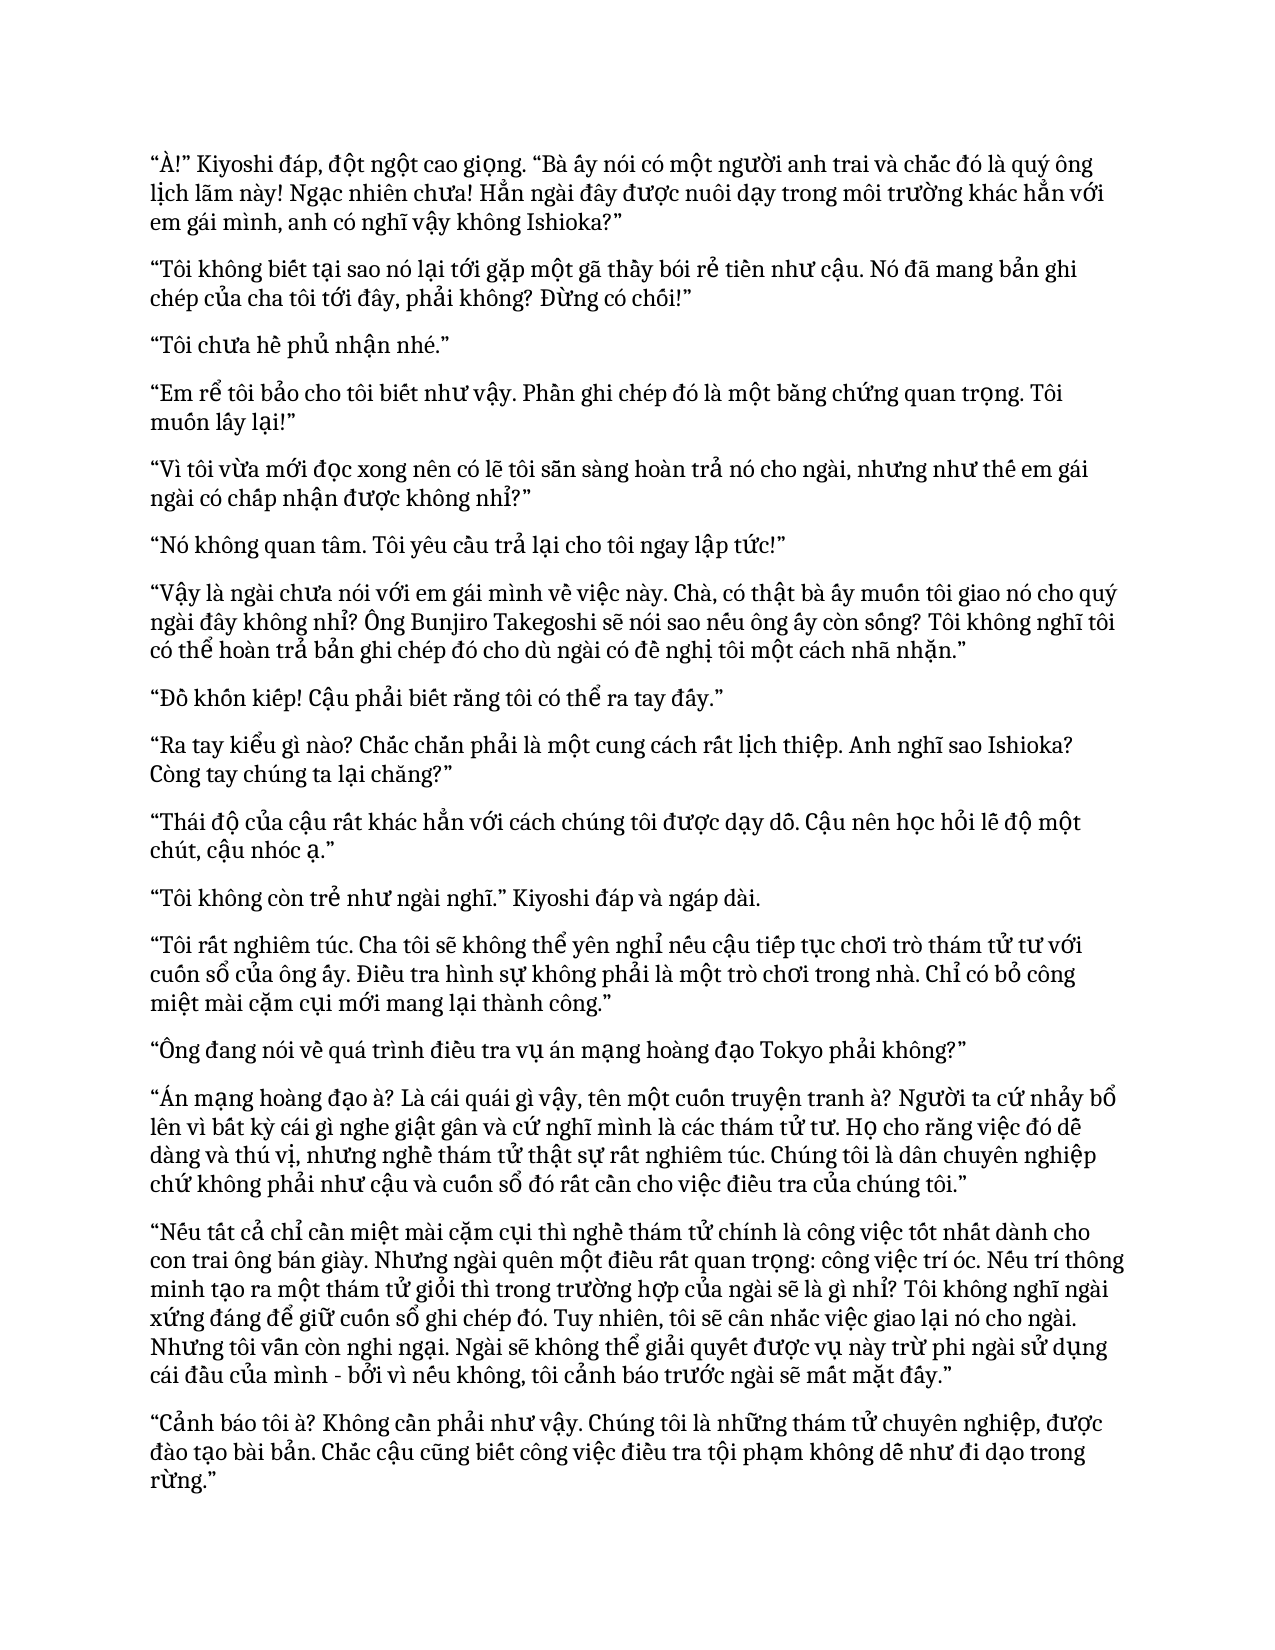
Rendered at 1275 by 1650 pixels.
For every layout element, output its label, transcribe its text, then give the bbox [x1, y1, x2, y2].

text “Ra tay kiểu gì nào? Chắc chắn phải là một cung cách rất lịch thiệp. Anh nghĩ sao Ishioka? Còng tay chúng ta lại chăng?” [150, 731, 1125, 789]
text “Thái độ của cậu rất khác hẳn với cách chúng tôi được dạy dỗ. Cậu nên học hỏi lễ độ một chút, cậu nhóc ạ.” [150, 807, 1125, 865]
text “Ông đang nói về quá trình điều tra vụ án mạng hoàng đạo Tokyo phải không?” [150, 1036, 1125, 1065]
text “Đồ khốn kiếp! Cậu phải biết rằng tôi có thể ra tay đấy.” [150, 684, 1125, 712]
text “Vậy là ngài chưa nói với em gái mình về việc này. Chà, có thật bà ấy muốn tôi giao nó cho quý ngài đây không nhỉ? Ông Bunjiro Takegoshi sẽ nói sao nếu ông ấy còn sống? Tôi không nghĩ tôi có thể hoàn trả bản ghi chép đó cho dù ngài có đề nghị tôi một cách nhã nhặn.” [150, 579, 1125, 665]
text “Em rể tôi bảo cho tôi biết như vậy. Phần ghi chép đó là một bằng chứng quan trọng. Tôi muốn lấy lại!” [150, 379, 1125, 436]
text “Vì tôi vừa mới đọc xong nên có lẽ tôi sẵn sàng hoàn trả nó cho ngài, nhưng như thế em gái ngài có chấp nhận được không nhỉ?” [150, 455, 1125, 512]
text “Nếu tất cả chỉ cần miệt mài cặm cụi thì nghề thám tử chính là công việc tốt nhất dành cho con trai ông bán giày. Nhưng ngài quên một điều rất quan trọng: công việc trí óc. Nếu trí thông minh tạo ra một thám tử giỏi thì trong trường hợp của ngài sẽ là gì nhỉ? Tôi không nghĩ ngài xứng đáng để giữ cuốn sổ ghi chép đó. Tuy nhiên, tôi sẽ cân nhắc việc giao lại nó cho ngài. Nhưng tôi vẫn còn nghi ngại. Ngài sẽ không thể giải quyết được vụ này trừ phi ngài sử dụng cái đầu của mình - bởi vì nếu không, tôi cảnh báo trước ngài sẽ mất mặt đấy.” [150, 1217, 1125, 1390]
text “Tôi không biết tại sao nó lại tới gặp một gã thầy bói rẻ tiền như cậu. Nó đã mang bản ghi chép của cha tôi tới đây, phải không? Đừng có chối!” [150, 255, 1125, 312]
text “Tôi rất nghiêm túc. Cha tôi sẽ không thể yên nghỉ nếu cậu tiếp tục chơi trò thám tử tư với cuốn sổ của ông ấy. Điều tra hình sự không phải là một trò chơi trong nhà. Chỉ có bỏ công miệt mài cặm cụi mới mang lại thành công.” [150, 931, 1125, 1017]
text “À!” Kiyoshi đáp, đột ngột cao giọng. “Bà ấy nói có một người anh trai và chắc đó là quý ông lịch lãm này! Ngạc nhiên chưa! Hẳn ngài đây được nuôi dạy trong môi trường khác hẳn với em gái mình, anh có nghĩ vậy không Ishioka?” [150, 150, 1125, 236]
text “Tôi không còn trẻ như ngài nghĩ.” Kiyoshi đáp và ngáp dài. [150, 884, 1125, 912]
text “Cảnh báo tôi à? Không cần phải như vậy. Chúng tôi là những thám tử chuyên nghiệp, được đào tạo bài bản. Chắc cậu cũng biết công việc điều tra tội phạm không dễ như đi dạo trong rừng.” [150, 1409, 1125, 1495]
text “Nó không quan tâm. Tôi yêu cầu trả lại cho tôi ngay lập tức!” [150, 531, 1125, 560]
text “Tôi chưa hề phủ nhận nhé.” [150, 331, 1125, 360]
text “Án mạng hoàng đạo à? Là cái quái gì vậy, tên một cuốn truyện tranh à? Người ta cứ nhảy bổ lên vì bất kỳ cái gì nghe giật gân và cứ nghĩ mình là các thám tử tư. Họ cho rằng việc đó dễ dàng và thú vị, nhưng nghề thám tử thật sự rất nghiêm túc. Chúng tôi là dân chuyên nghiệp chứ không phải như cậu và cuốn sổ đó rất cần cho việc điều tra của chúng tôi.” [150, 1084, 1125, 1199]
